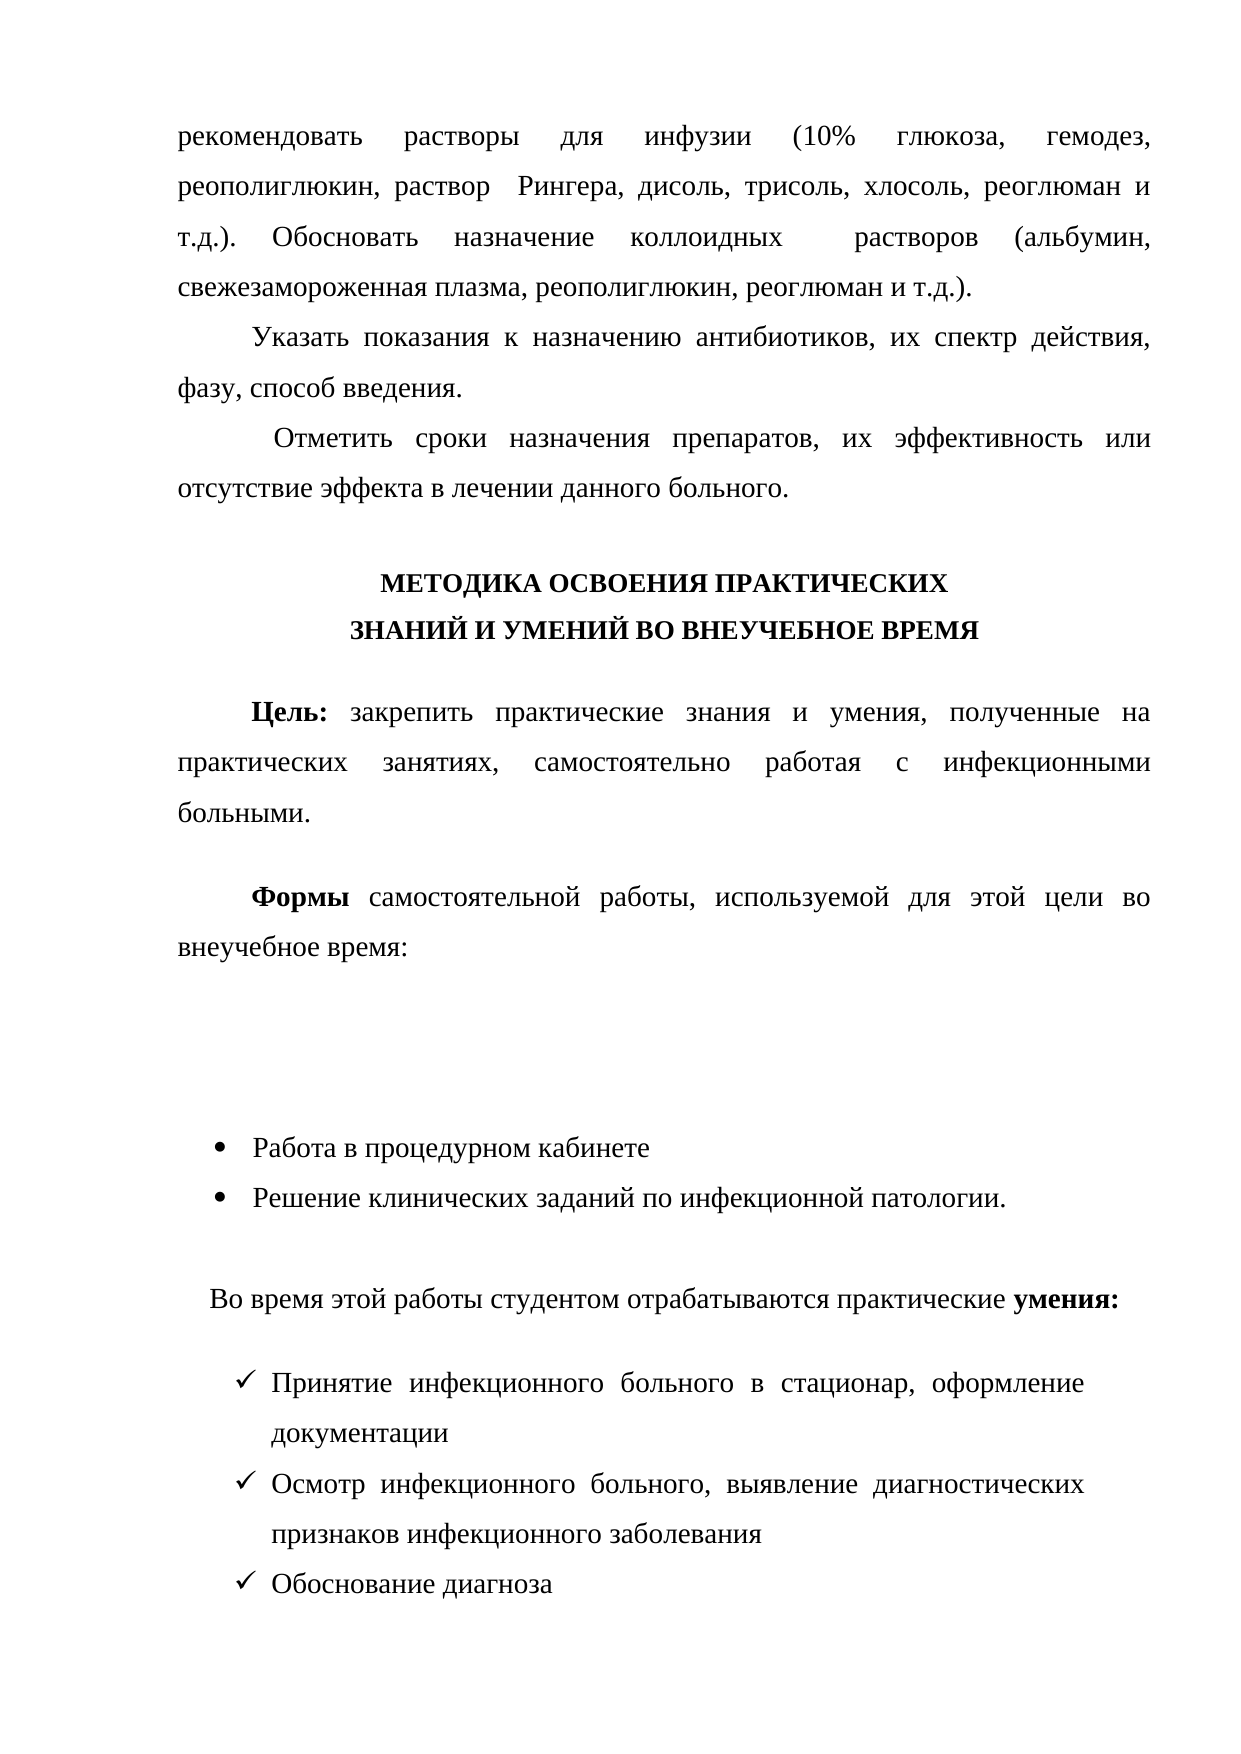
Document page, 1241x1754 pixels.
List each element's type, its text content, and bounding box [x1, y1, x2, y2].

list Обоснование диагноза [233, 1567, 1085, 1600]
list Работа в процедурном кабинете [215, 1130, 1152, 1164]
text Отметить сроки назначения препаратов, их эффективность или отсутствие эффекта в лечении данного больного. [177, 420, 1152, 504]
list Решение клинических заданий по инфекционной патологии. [215, 1181, 1152, 1214]
text МЕТОДИКА ОСВОЕНИЯ ПРАКТИЧЕСКИХ [177, 567, 1152, 598]
text ЗНАНИЙ И УМЕНИЙ ВО ВНЕУЧЕБНОЕ ВРЕМЯ [177, 614, 1152, 645]
text Указать показания к назначению антибиотиков, их спектр действия, фазу, способ введения. [177, 319, 1152, 403]
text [177, 118, 1152, 303]
text Формы самостоятельной работы, используемой для этой цели во внеучебное время: [177, 879, 1152, 962]
list Осмотр инфекционного больного, выявление диагностических признаков инфекционного заболевания [233, 1466, 1085, 1550]
text Цель: закрепить практические знания и умения, полученные на практических занятиях, самостоятельно работая с инфекционными больными. [177, 694, 1152, 828]
list Принятие инфекционного больного в стационар, оформление документации [233, 1365, 1085, 1449]
text Во время этой работы студентом отрабатываются практические умения: [177, 1281, 1152, 1315]
